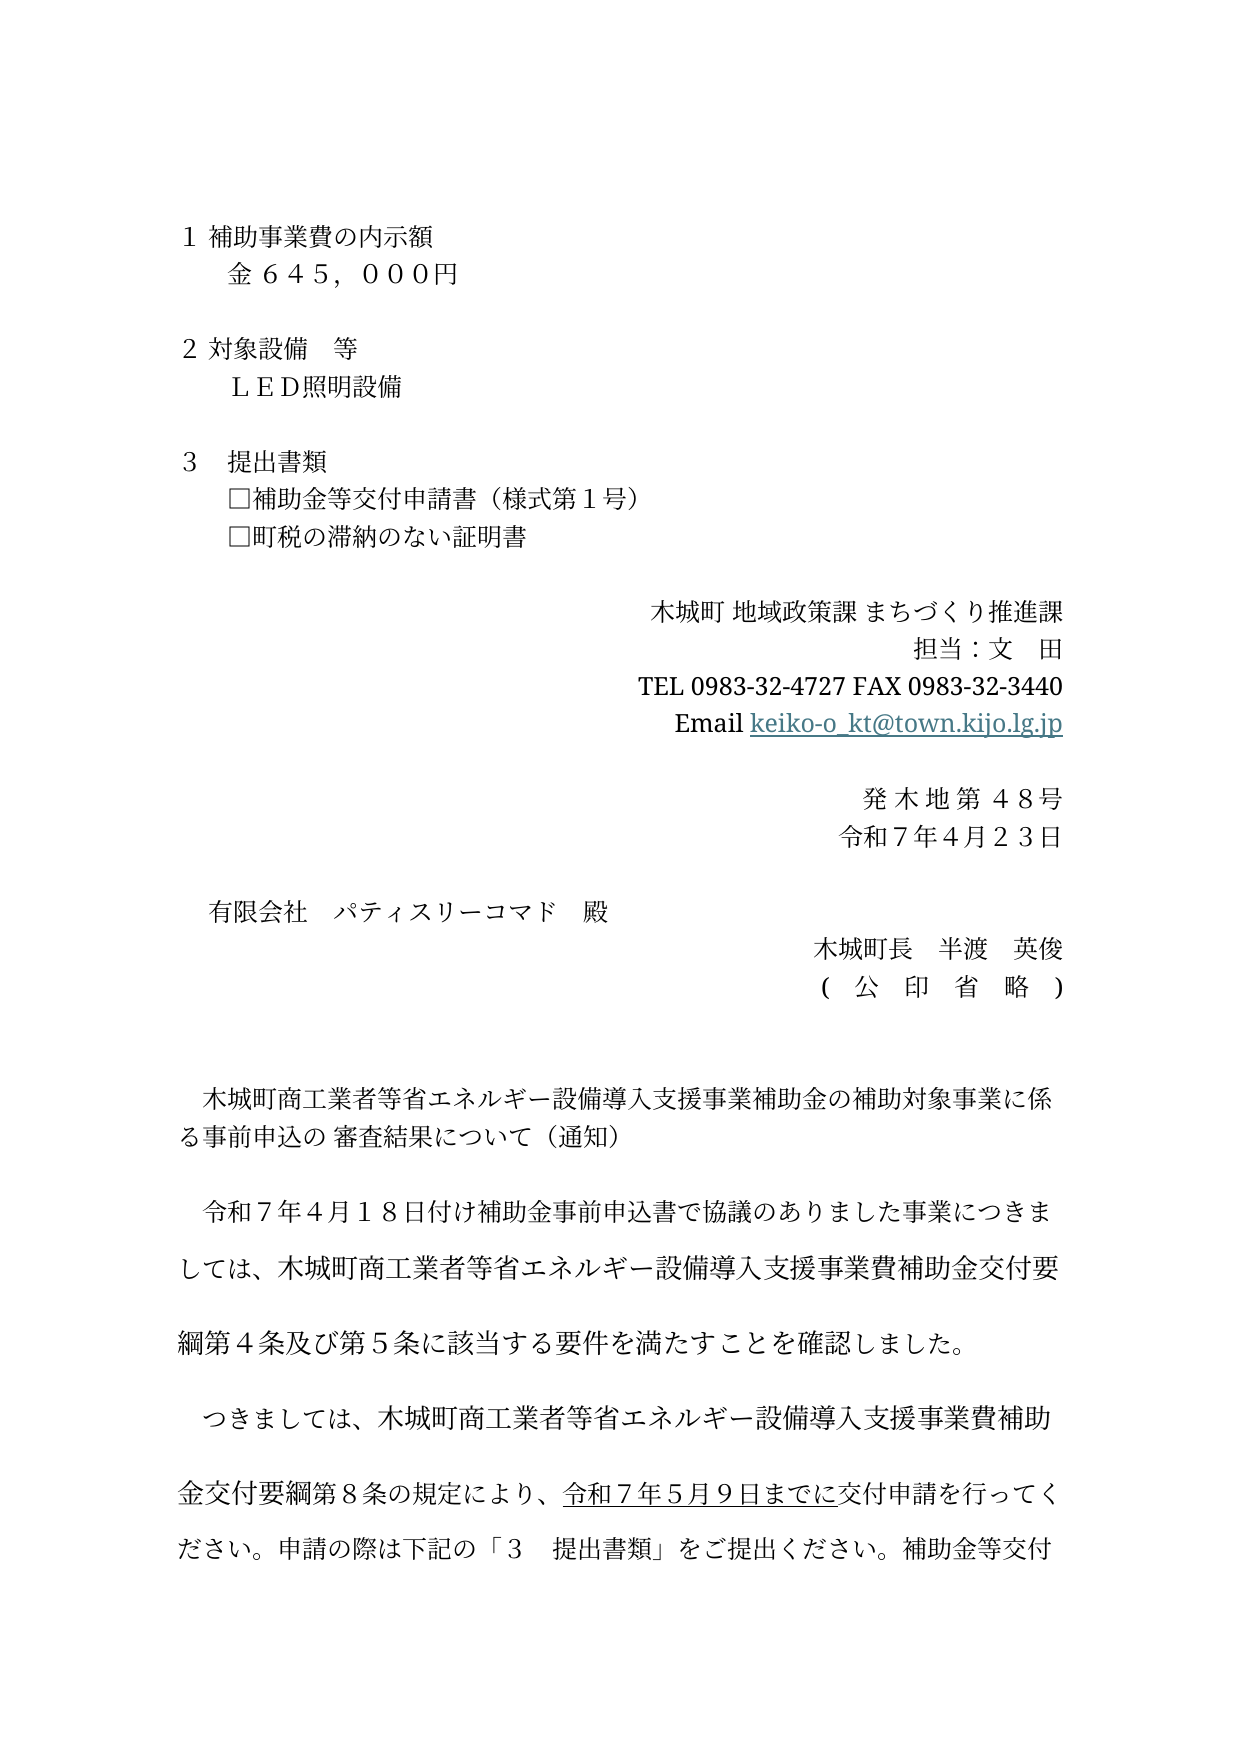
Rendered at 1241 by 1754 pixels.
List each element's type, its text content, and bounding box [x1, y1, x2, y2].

text ＬＥＤ照明設備 [177, 367, 1063, 404]
text 令和７年４月１８日付け補助金事前申込書で協議のありました事業につきましては、木城町商工業者等省エネルギー設備導入支援事業費補助金交付要綱第４条及び第５条に該当する要件を満たすことを確認しました。 [177, 1192, 1063, 1379]
text ( 公 印 省 略 ) [177, 967, 1063, 1004]
text ３ 提出書類 [177, 442, 1063, 479]
text １ 補助事業費の内示額 [177, 217, 1063, 254]
text 木城町長 半渡 英俊 [177, 929, 1063, 967]
text 木城町 地域政策課 まちづくり推進課 [177, 592, 1063, 629]
text 担当：文 田 [177, 629, 1063, 667]
text 有限会社 パティスリーコマド 殿 [177, 892, 1063, 929]
text ２ 対象設備 等 [177, 329, 1063, 367]
text □町税の滞納のない証明書 [177, 517, 1063, 554]
text TEL 0983-32-4727 FAX 0983-32-3440 [177, 667, 1063, 704]
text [177, 1379, 1063, 1567]
text □補助金等交付申請書（様式第１号） [177, 479, 1063, 517]
text Email keiko-o_kt@town.kijo.lg.jp [177, 704, 1063, 742]
text 発 木 地 第 ４８号 [177, 779, 1063, 817]
text 令和７年４月２３日 [177, 817, 1063, 854]
text 木城町商工業者等省エネルギー設備導入支援事業補助金の補助対象事業に係る事前申込の 審査結果について（通知） [177, 1079, 1063, 1154]
text 金 ６４５，０００円 [177, 254, 1063, 292]
